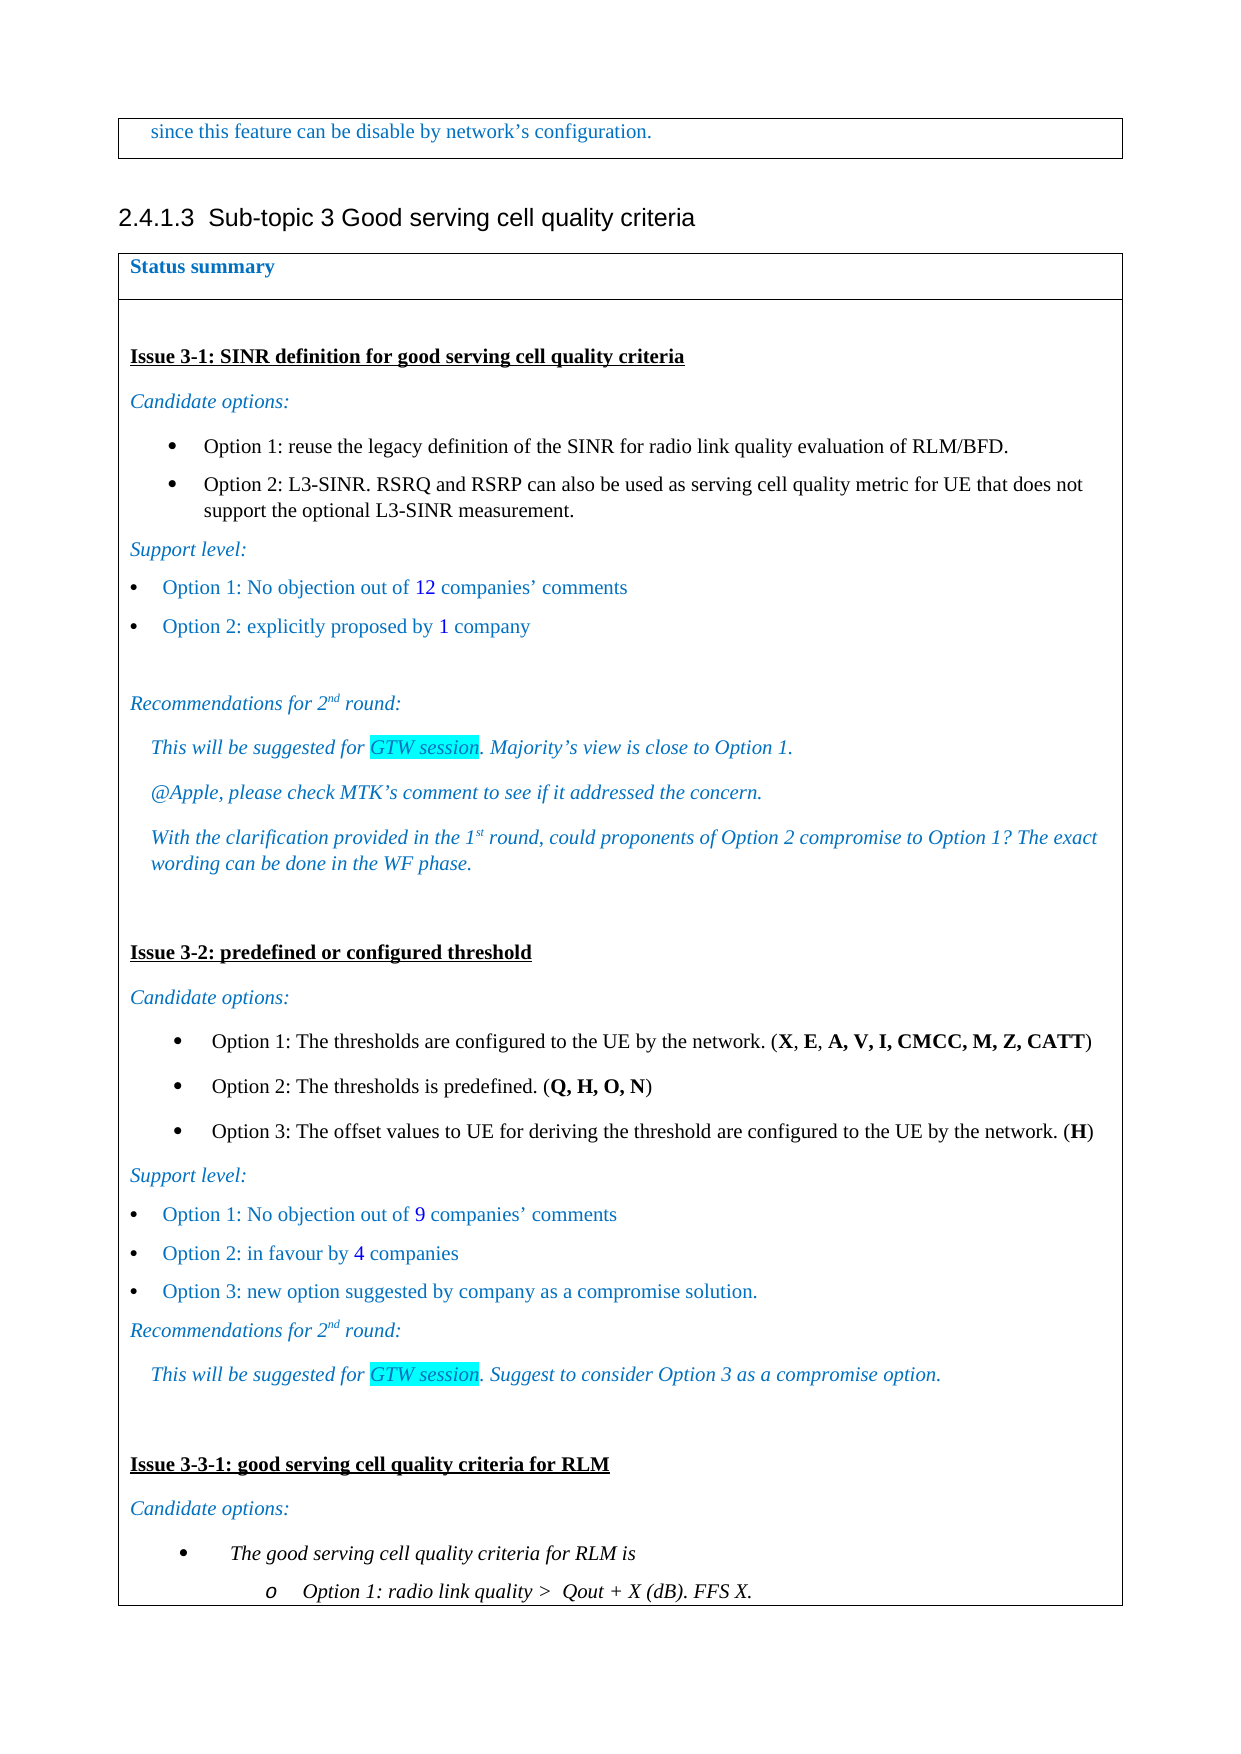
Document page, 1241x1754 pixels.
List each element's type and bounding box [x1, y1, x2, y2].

table_cell [119, 119, 1122, 157]
table_cell [119, 300, 1122, 1605]
table_header [119, 254, 1122, 299]
